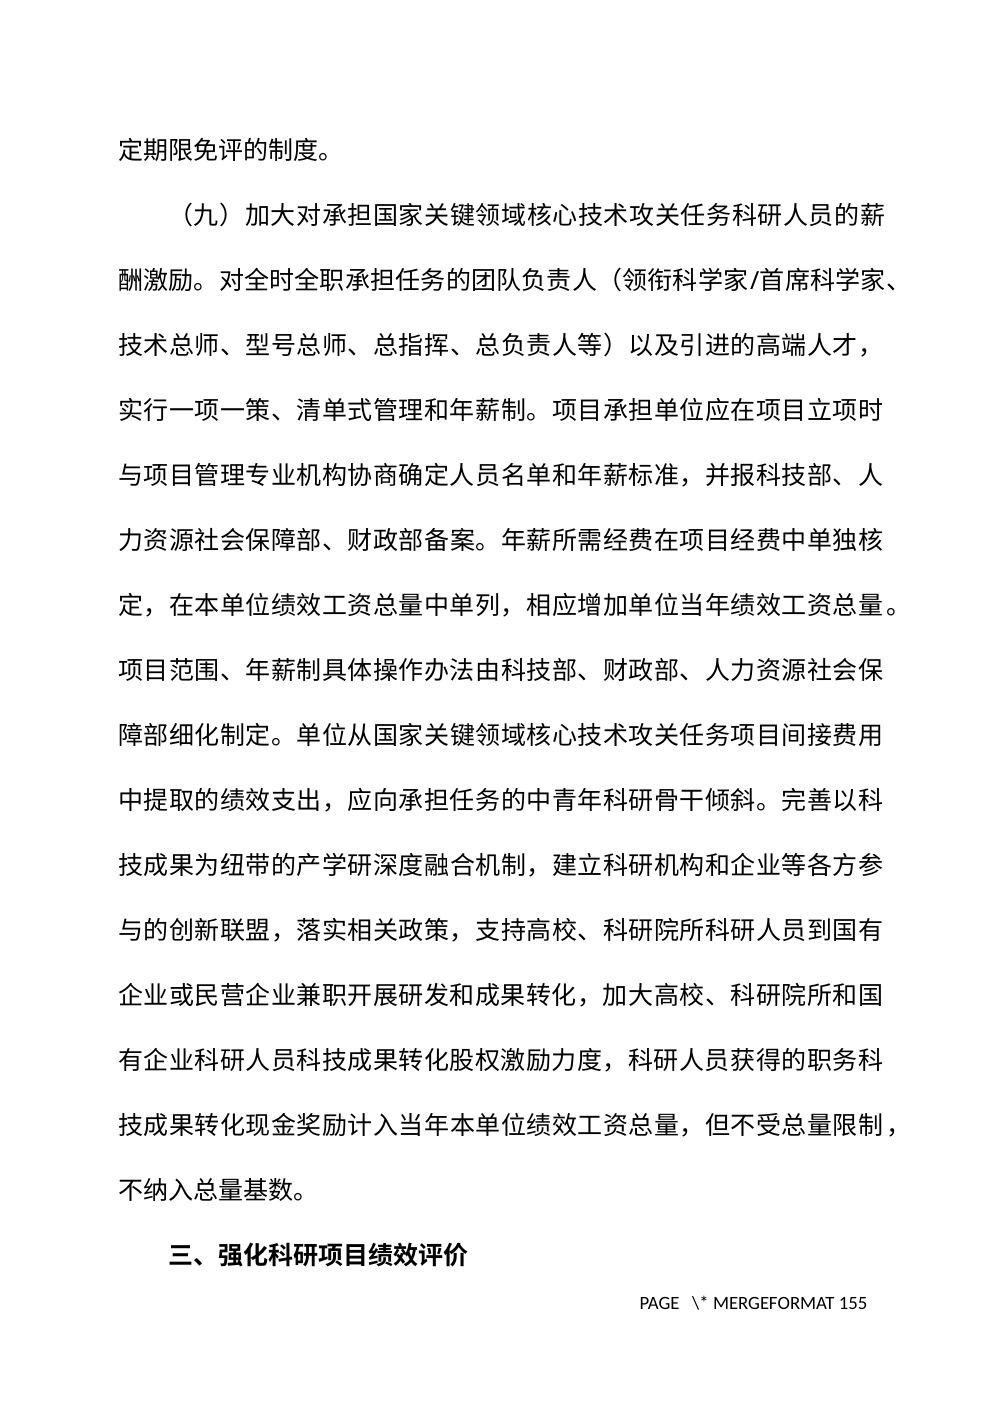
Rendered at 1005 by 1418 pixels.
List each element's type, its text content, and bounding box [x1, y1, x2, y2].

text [118, 116, 886, 181]
text （九）加大对承担国家关键领域核心技术攻关任务科研人员的薪酬激励。对全时全职承担任务的团队负责人（领衔科学家/首席科学家、技术总师、型号总师、总指挥、总负责人等）以及引进的高端人才，实行一项一策、清单式管理和年薪制。项目承担单位应在项目立项时与项目管理专业机构协商确定人员名单和年薪标准，并报科技部、人力资源社会保障部、财政部备案。年薪所需经费在项目经费中单独核定，在本单位绩效工资总量中单列，相应增加单位当年绩效工资总量。项目范围、年薪制具体操作办法由科技部、财政部、人力资源社会保障部细化制定。单位从国家关键领域核心技术攻关任务项目间接费用中提取的绩效支出，应向承担任务的中青年科研骨干倾斜。完善以科技成果为纽带的产学研深度融合机制，建立科研机构和企业等各方参与的创新联盟，落实相关政策，支持高校、科研院所科研人员到国有企业或民营企业兼职开展研发和成果转化，加大高校、科研院所和国有企业科研人员科技成果转化股权激励力度，科研人员获得的职务科技成果转化现金奖励计入当年本单位绩效工资总量，但不受总量限制，不纳入总量基数。 [118, 181, 886, 1221]
text 三、强化科研项目绩效评价 [118, 1221, 886, 1286]
